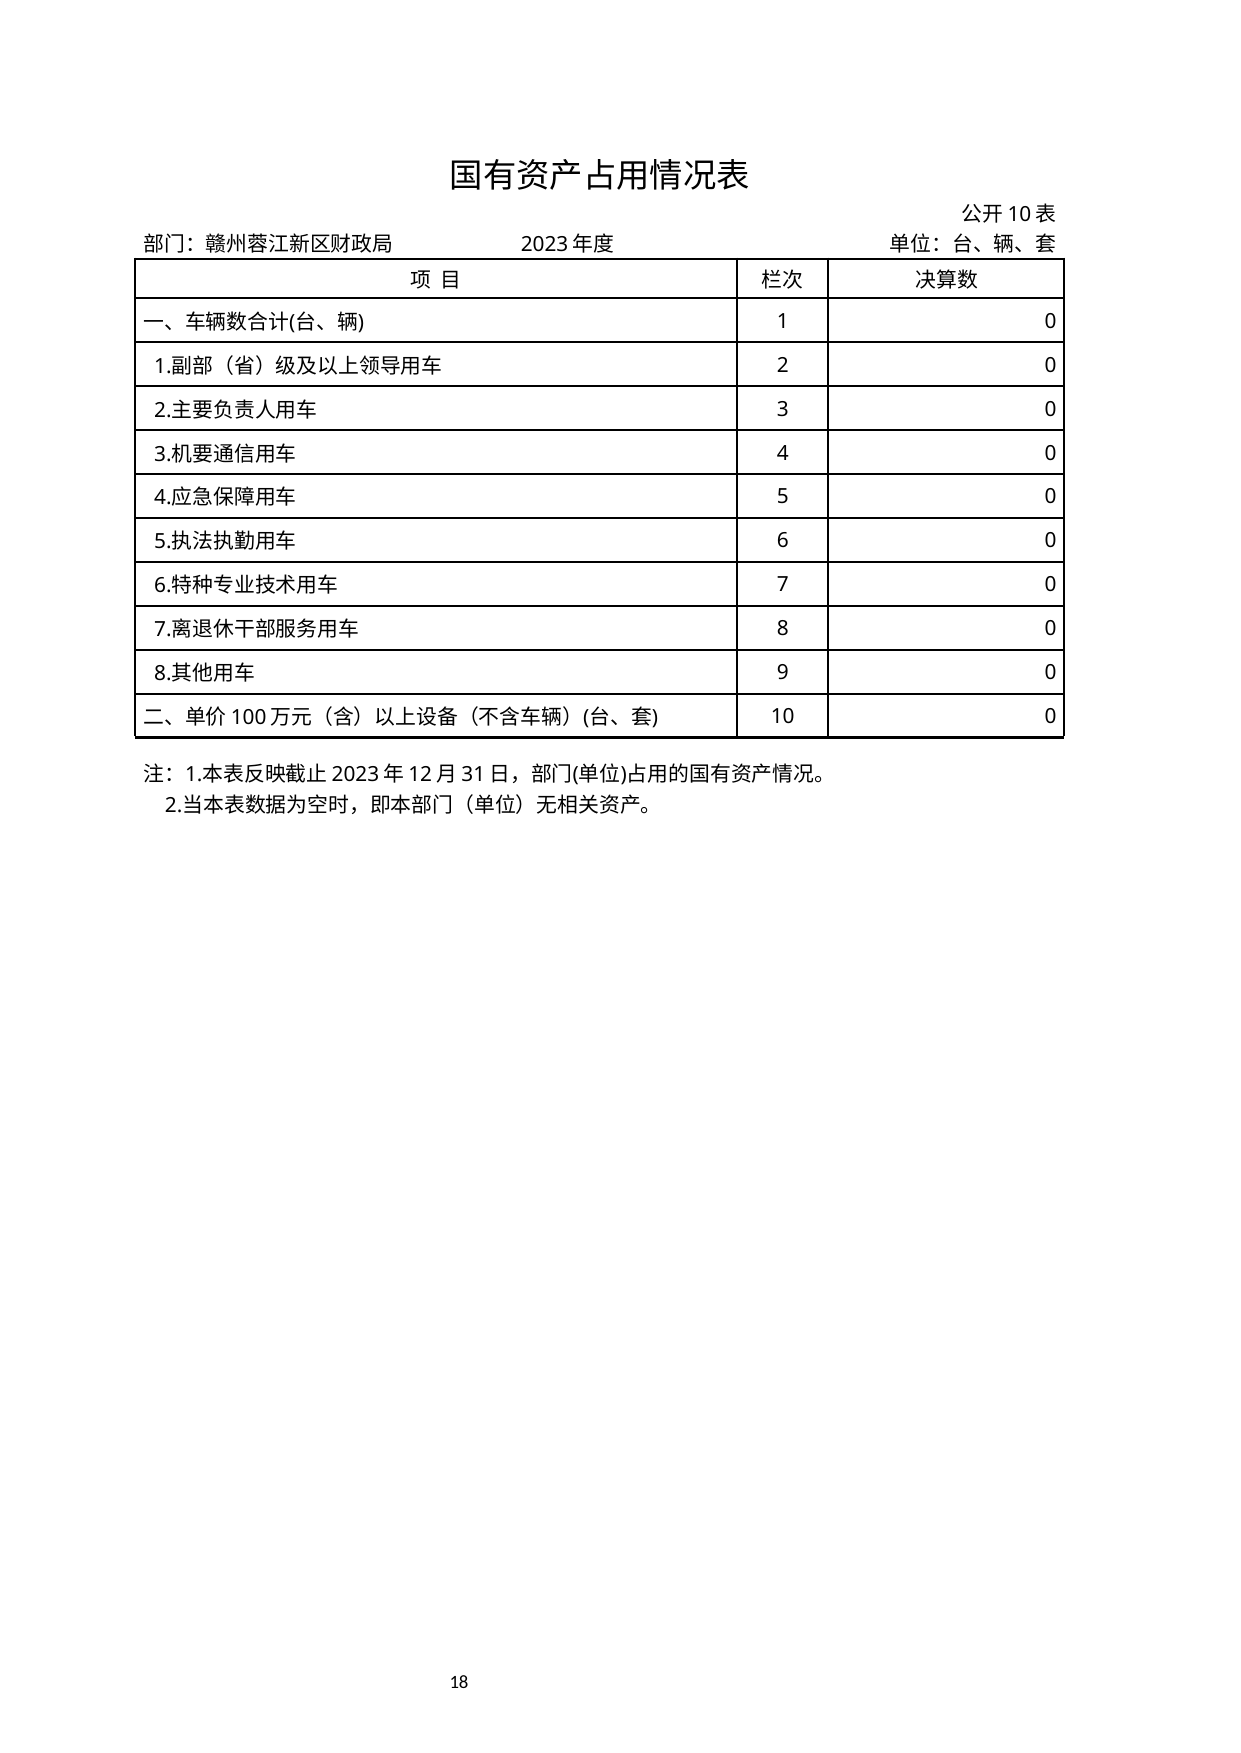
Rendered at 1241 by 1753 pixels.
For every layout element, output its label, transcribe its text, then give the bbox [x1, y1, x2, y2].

table_cell 单位：台、辆、套 [671, 228, 1064, 258]
table_cell 8 [738, 607, 827, 649]
table_cell 0 [829, 695, 1063, 736]
table_cell 二、单价100万元（含）以上设备（不含车辆）(台、套) [136, 695, 736, 736]
table_cell 9 [738, 651, 827, 692]
table_cell 4 [738, 431, 827, 473]
table_cell 部门：赣州蓉江新区财政局 [135, 228, 463, 258]
table_cell 7 [738, 563, 827, 605]
table_cell 0 [829, 343, 1063, 385]
table_cell 1.副部（省）级及以上领导用车 [136, 343, 736, 385]
table_cell 决算数 [829, 260, 1063, 297]
table_cell 5 [738, 475, 827, 517]
table_cell 2 [738, 343, 827, 385]
table_cell 0 [829, 431, 1063, 473]
table_cell 6 [738, 519, 827, 561]
table_cell 4.应急保障用车 [136, 475, 736, 517]
table_cell 0 [829, 299, 1063, 341]
table_cell 2.主要负责人用车 [136, 387, 736, 429]
table_cell 1 [738, 299, 827, 341]
table_cell 3 [738, 387, 827, 429]
table_cell 2023年度 [463, 228, 671, 258]
table_cell 6.特种专业技术用车 [136, 563, 736, 605]
table_cell 0 [829, 563, 1063, 605]
text 国有资产占用情况表 [145, 149, 1054, 197]
table_cell 一、车辆数合计(台、辆) [136, 299, 736, 341]
table_cell 8.其他用车 [136, 651, 736, 692]
table_cell 0 [829, 519, 1063, 561]
table_cell 0 [829, 475, 1063, 517]
table_cell 7.离退休干部服务用车 [136, 607, 736, 649]
table_cell 5.执法执勤用车 [136, 519, 736, 561]
table_cell 注：1.本表反映截止2023年12月31日，部门(单位)占用的国有资产情况。 2.当本表数据为空时，即本部门（单位）无相关资产。 [135, 739, 1064, 837]
table_cell 0 [829, 387, 1063, 429]
table_cell 项 目 [136, 260, 736, 297]
table_cell 0 [829, 651, 1063, 692]
table_cell 3.机要通信用车 [136, 431, 736, 473]
table_cell 0 [829, 607, 1063, 649]
table_cell 10 [738, 695, 827, 736]
table_cell 栏次 [738, 260, 827, 297]
table_header 公开10表 [135, 197, 1064, 227]
